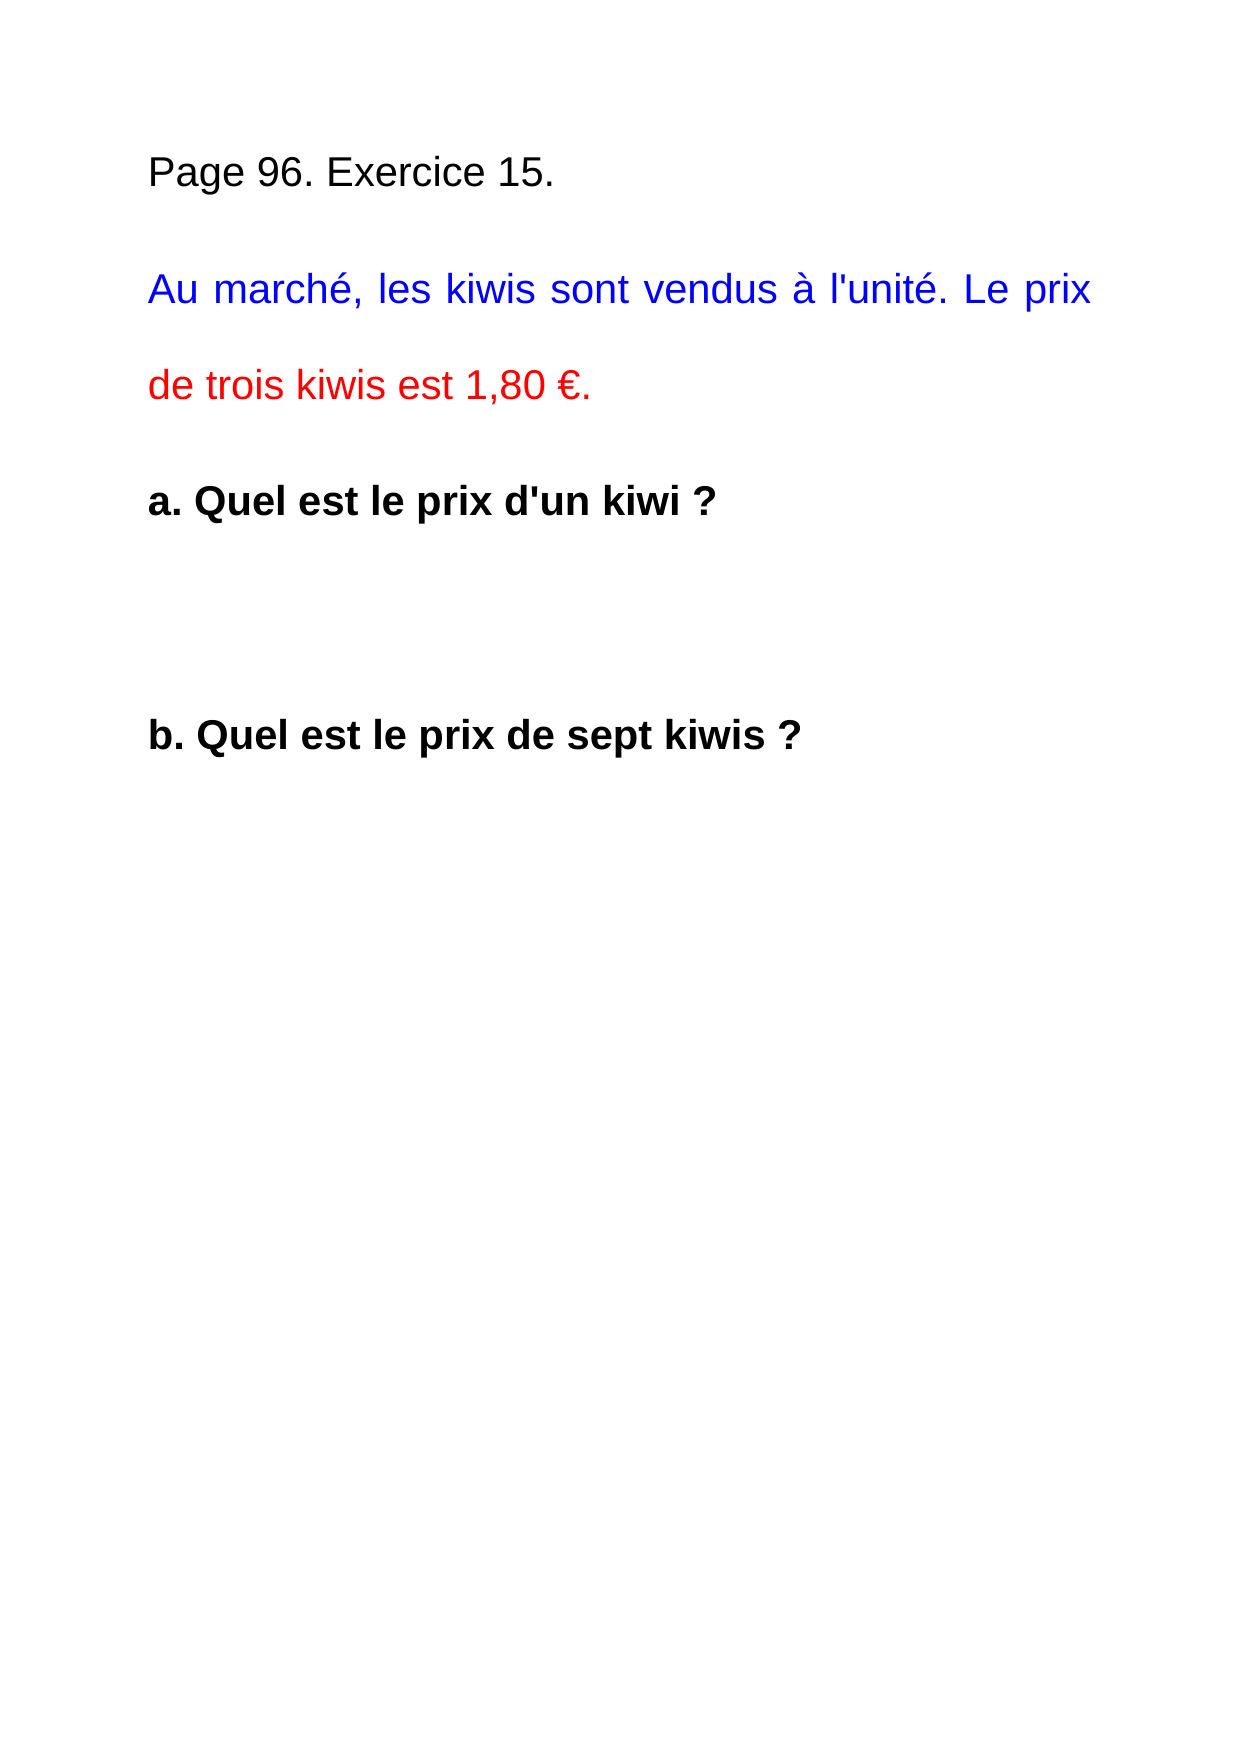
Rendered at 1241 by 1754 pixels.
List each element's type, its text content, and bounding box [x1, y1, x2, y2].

text Page 96. Exercice 15. [148, 148, 1093, 196]
text b. Quel est le prix de sept kiwis ? [148, 710, 1093, 758]
text a. Quel est le prix d'un kiwi ? [148, 477, 1093, 525]
text Au marché, les kiwis sont vendus à l'unité. Le prix de trois kiwis est 1,80 €. [148, 264, 1093, 408]
